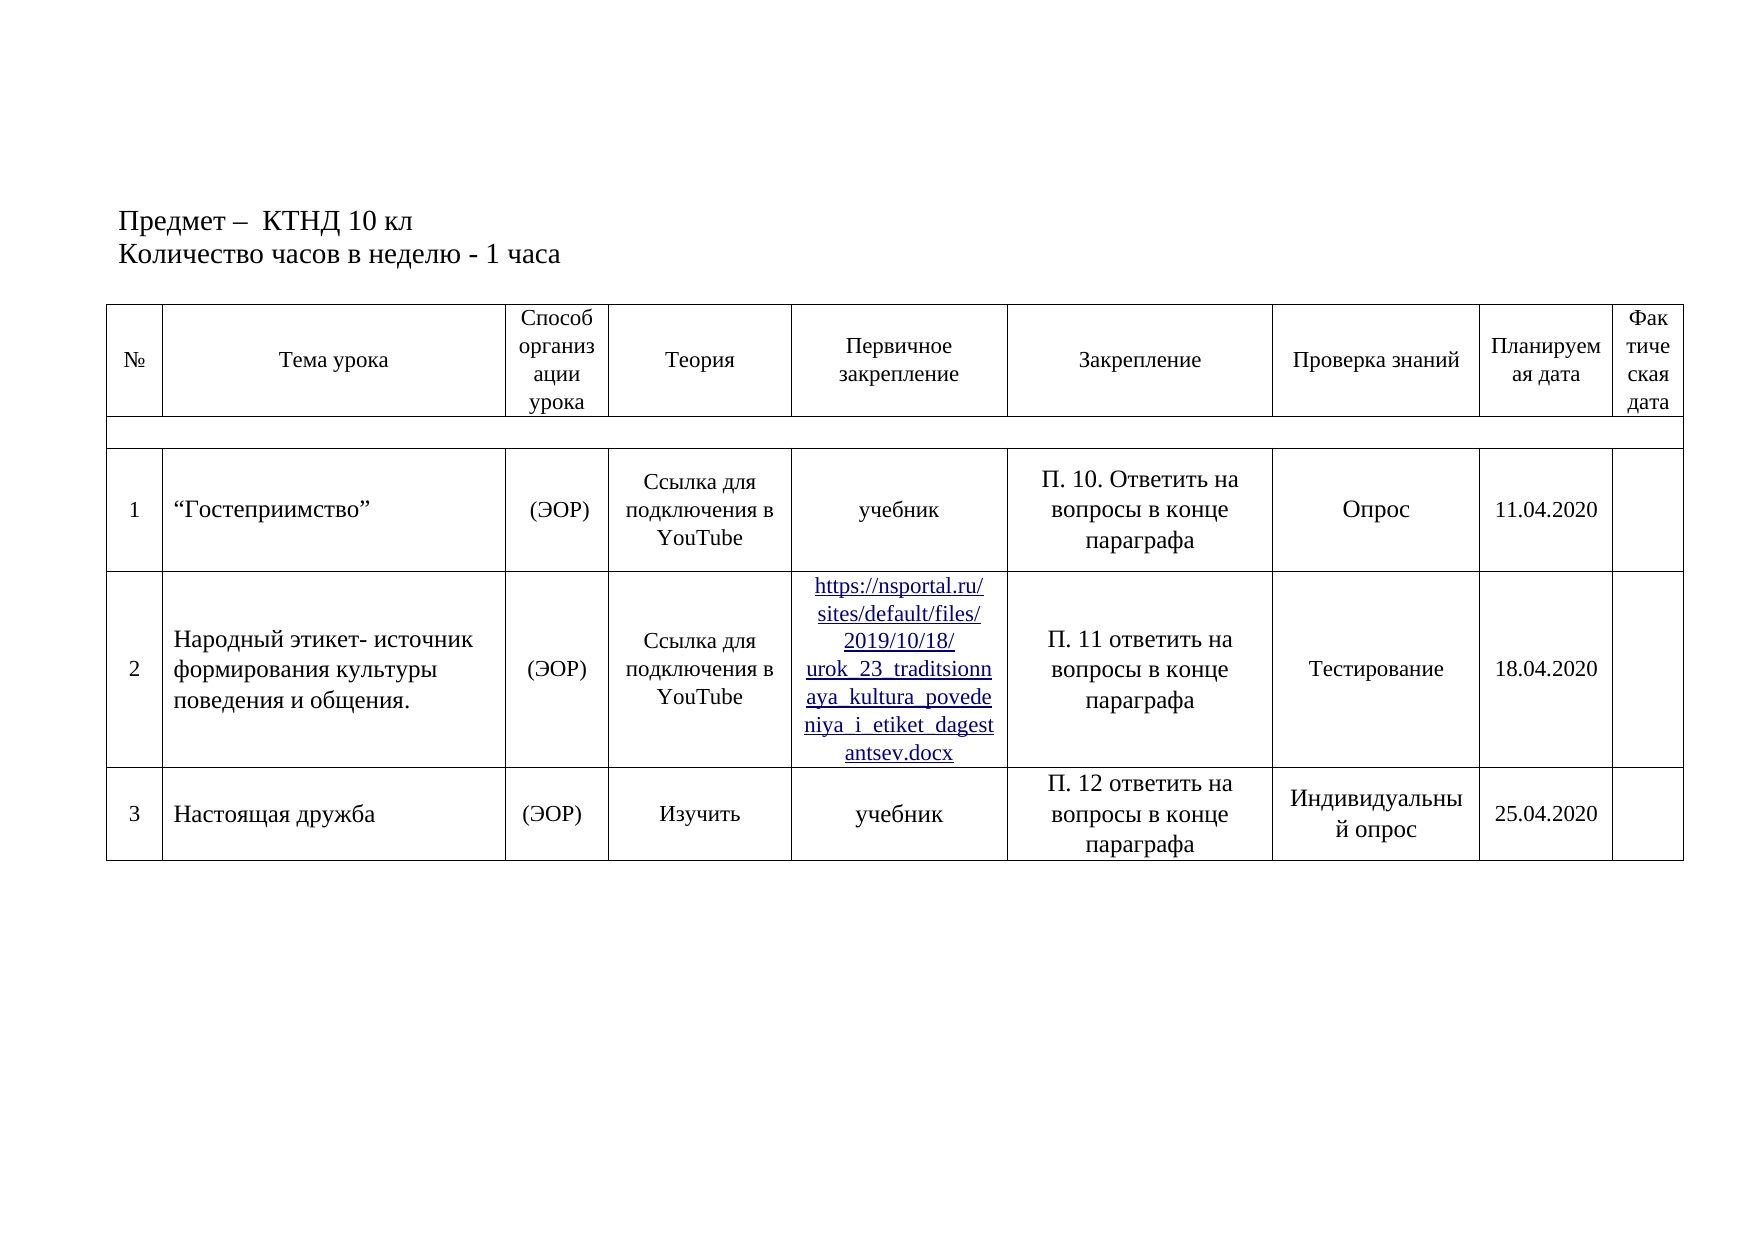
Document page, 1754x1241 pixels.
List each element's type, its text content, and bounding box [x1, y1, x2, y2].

table_cell Настоящая дружба [163, 768, 505, 859]
table_cell Изучить [609, 768, 791, 859]
table_cell 11.04.2020 [1480, 449, 1612, 571]
table_cell 1 [107, 449, 162, 571]
table_cell Ссылка для подключения в YouTube [609, 449, 791, 571]
table_header Закрепление [1008, 305, 1272, 416]
table_header Способ организации урока [506, 305, 608, 416]
table_cell П. 12 ответить на вопросы в конце параграфа [1008, 768, 1272, 859]
table_header Тема урока [163, 305, 505, 416]
table_cell 25.04.2020 [1480, 768, 1612, 859]
table_header Планируемая дата [1480, 305, 1612, 416]
table_cell 2 [107, 572, 162, 767]
table_cell П. 10. Ответить на вопросы в конце параграфа [1008, 449, 1272, 571]
table_cell Тестирование [1273, 572, 1479, 767]
table_cell (ЭОР) [506, 449, 608, 571]
table_header Теория [609, 305, 791, 416]
table_cell https://nsportal.ru/sites/default/files/2019/10/18/urok_23_traditsionnaya_kultura_povedeniya_i_etiket_dagestantsev.docx [792, 572, 1007, 767]
table_cell 18.04.2020 [1480, 572, 1612, 767]
table_header Первичное закрепление [792, 305, 1007, 416]
table_cell [107, 417, 1683, 448]
table_header № [107, 305, 162, 416]
table_cell П. 11 ответить на вопросы в конце параграфа [1008, 572, 1272, 767]
table_cell Индивидуальный опрос [1273, 768, 1479, 859]
table_cell (ЭОР) [506, 768, 608, 859]
text Предмет – КТНД 10 кл [118, 203, 1636, 236]
table_cell Опрос [1273, 449, 1479, 571]
table_header Проверка знаний [1273, 305, 1479, 416]
table_cell [1613, 768, 1683, 859]
text Количество часов в неделю - 1 часа [118, 236, 1636, 270]
table_cell учебник [792, 768, 1007, 859]
table_cell “Гостеприимство” [163, 449, 505, 571]
table_cell учебник [792, 449, 1007, 571]
table_header Фактическая дата [1613, 305, 1683, 416]
table_cell 3 [107, 768, 162, 859]
table_cell Ссылка для подключения в YouTube [609, 572, 791, 767]
table_cell [1613, 572, 1683, 767]
table_cell Народный этикет- источник формирования культуры поведения и общения. [163, 572, 505, 767]
table_cell (ЭОР) [506, 572, 608, 767]
table_cell [1613, 449, 1683, 571]
